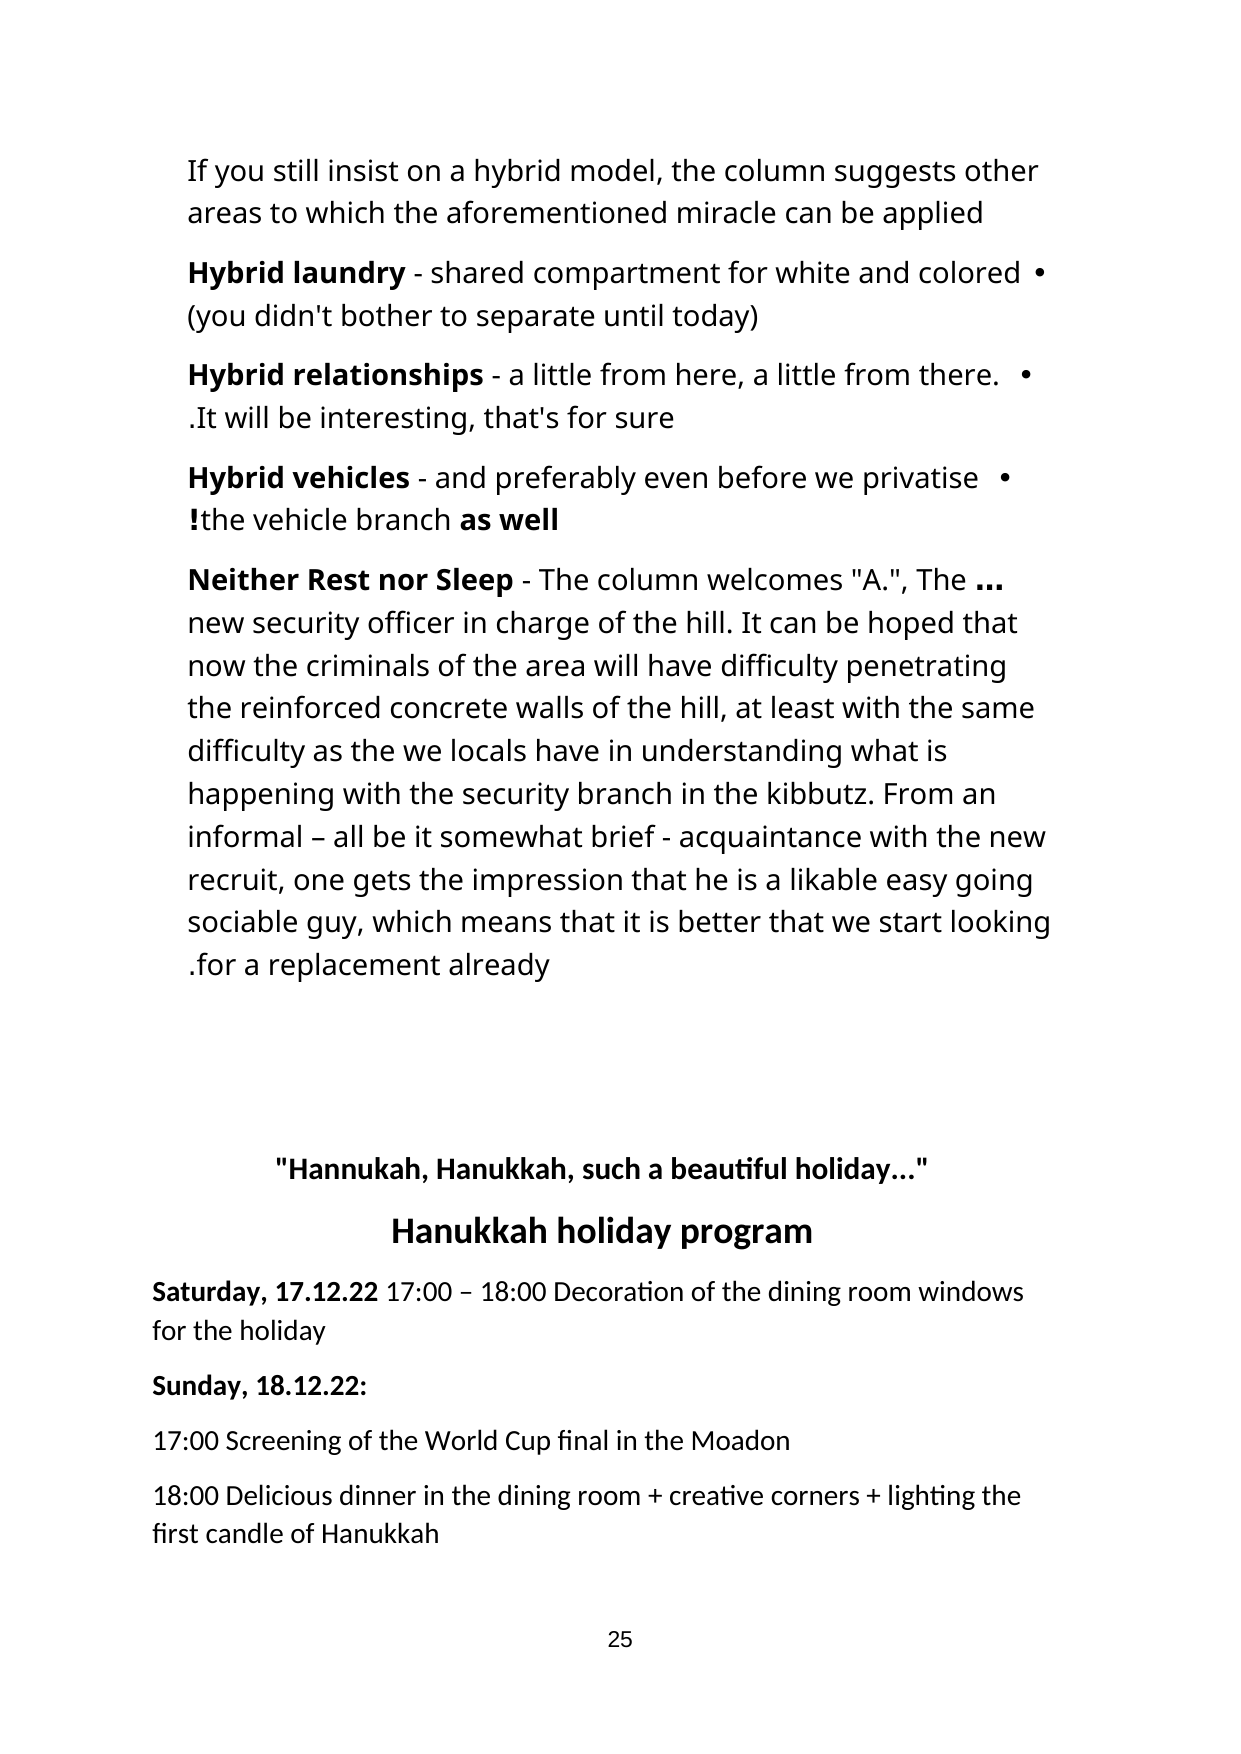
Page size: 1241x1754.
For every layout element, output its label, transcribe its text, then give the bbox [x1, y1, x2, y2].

text • Hybrid laundry - shared compartment for white and colored (you didn't bother to separate until today) [187, 252, 1053, 335]
text Saturday, 17.12.22 17:00 – 18:00 Decoration of the dining room windows for the holiday [152, 1273, 1053, 1347]
text • Hybrid relationships - a little from here, a little from there. It will be interesting, that's for sure. [187, 354, 1053, 437]
text • Hybrid vehicles - and preferably even before we privatise the vehicle branch as well! [187, 457, 1053, 539]
text If you still insist on a hybrid model, the column suggests other areas to which the aforementioned miracle can be applied [187, 150, 1053, 232]
text Hanukkah holiday program [152, 1207, 1053, 1253]
text 17:00 Screening of the World Cup final in the Moadon [152, 1422, 1053, 1457]
text Sunday, 18.12.22: [152, 1367, 1053, 1402]
text 18:00 Delicious dinner in the dining room + creative corners + lighting the first candle of Hanukkah [152, 1477, 1053, 1551]
text …Neither Rest nor Sleep - The column welcomes "A.", The new security officer in charge of the hill. It can be hoped that now the criminals of the area will have difficulty penetrating the reinforced concrete walls of the hill, at least with the same difficulty as the we locals have in understanding what is happening with the security branch in the kibbutz. From an informal – all be it somewhat brief - acquaintance with the new recruit, one gets the impression that he is a likable easy going sociable guy, which means that it is better that we start looking for a replacement already. [187, 559, 1053, 984]
text "Hannukah, Hanukkah, such a beautiful holiday..." [152, 1004, 1053, 1187]
